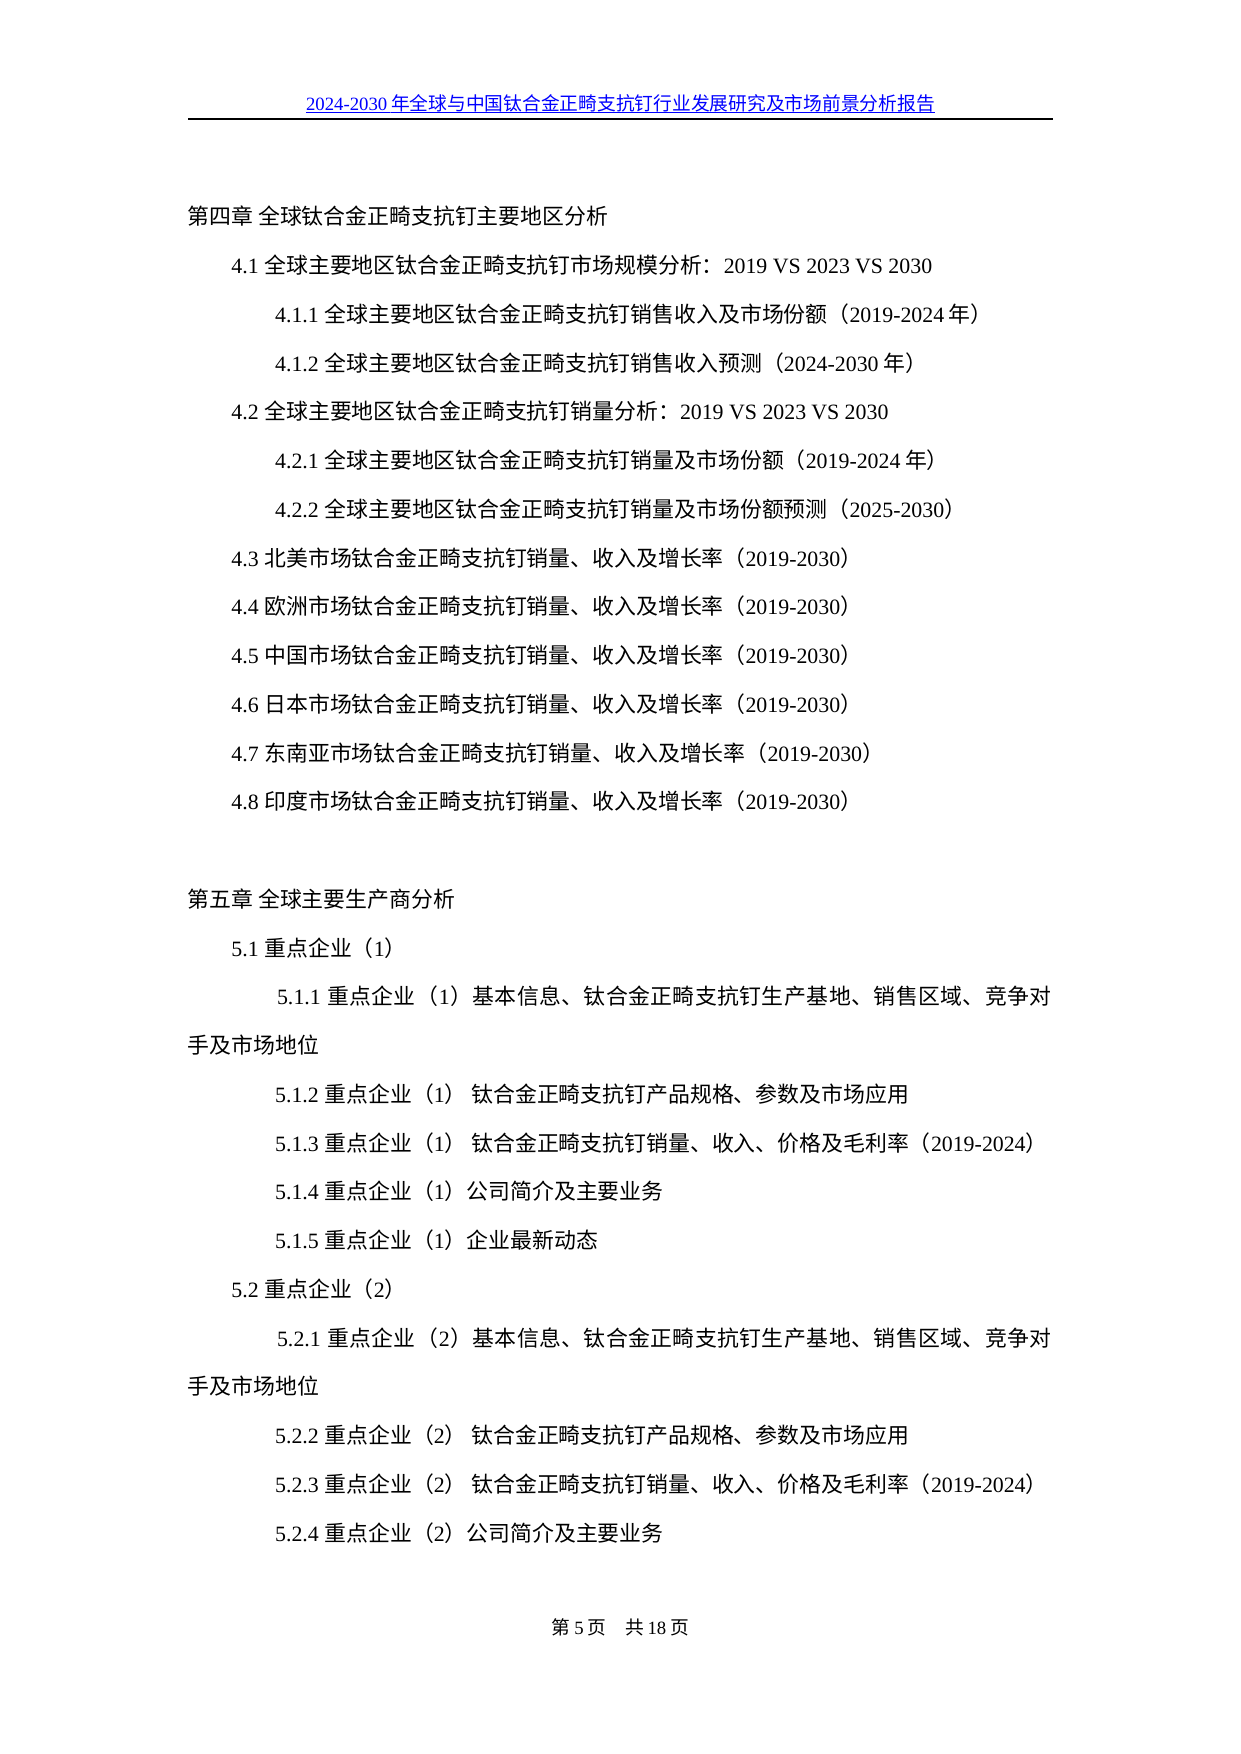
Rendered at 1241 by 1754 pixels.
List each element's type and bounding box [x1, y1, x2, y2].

text [187, 150, 1053, 1548]
